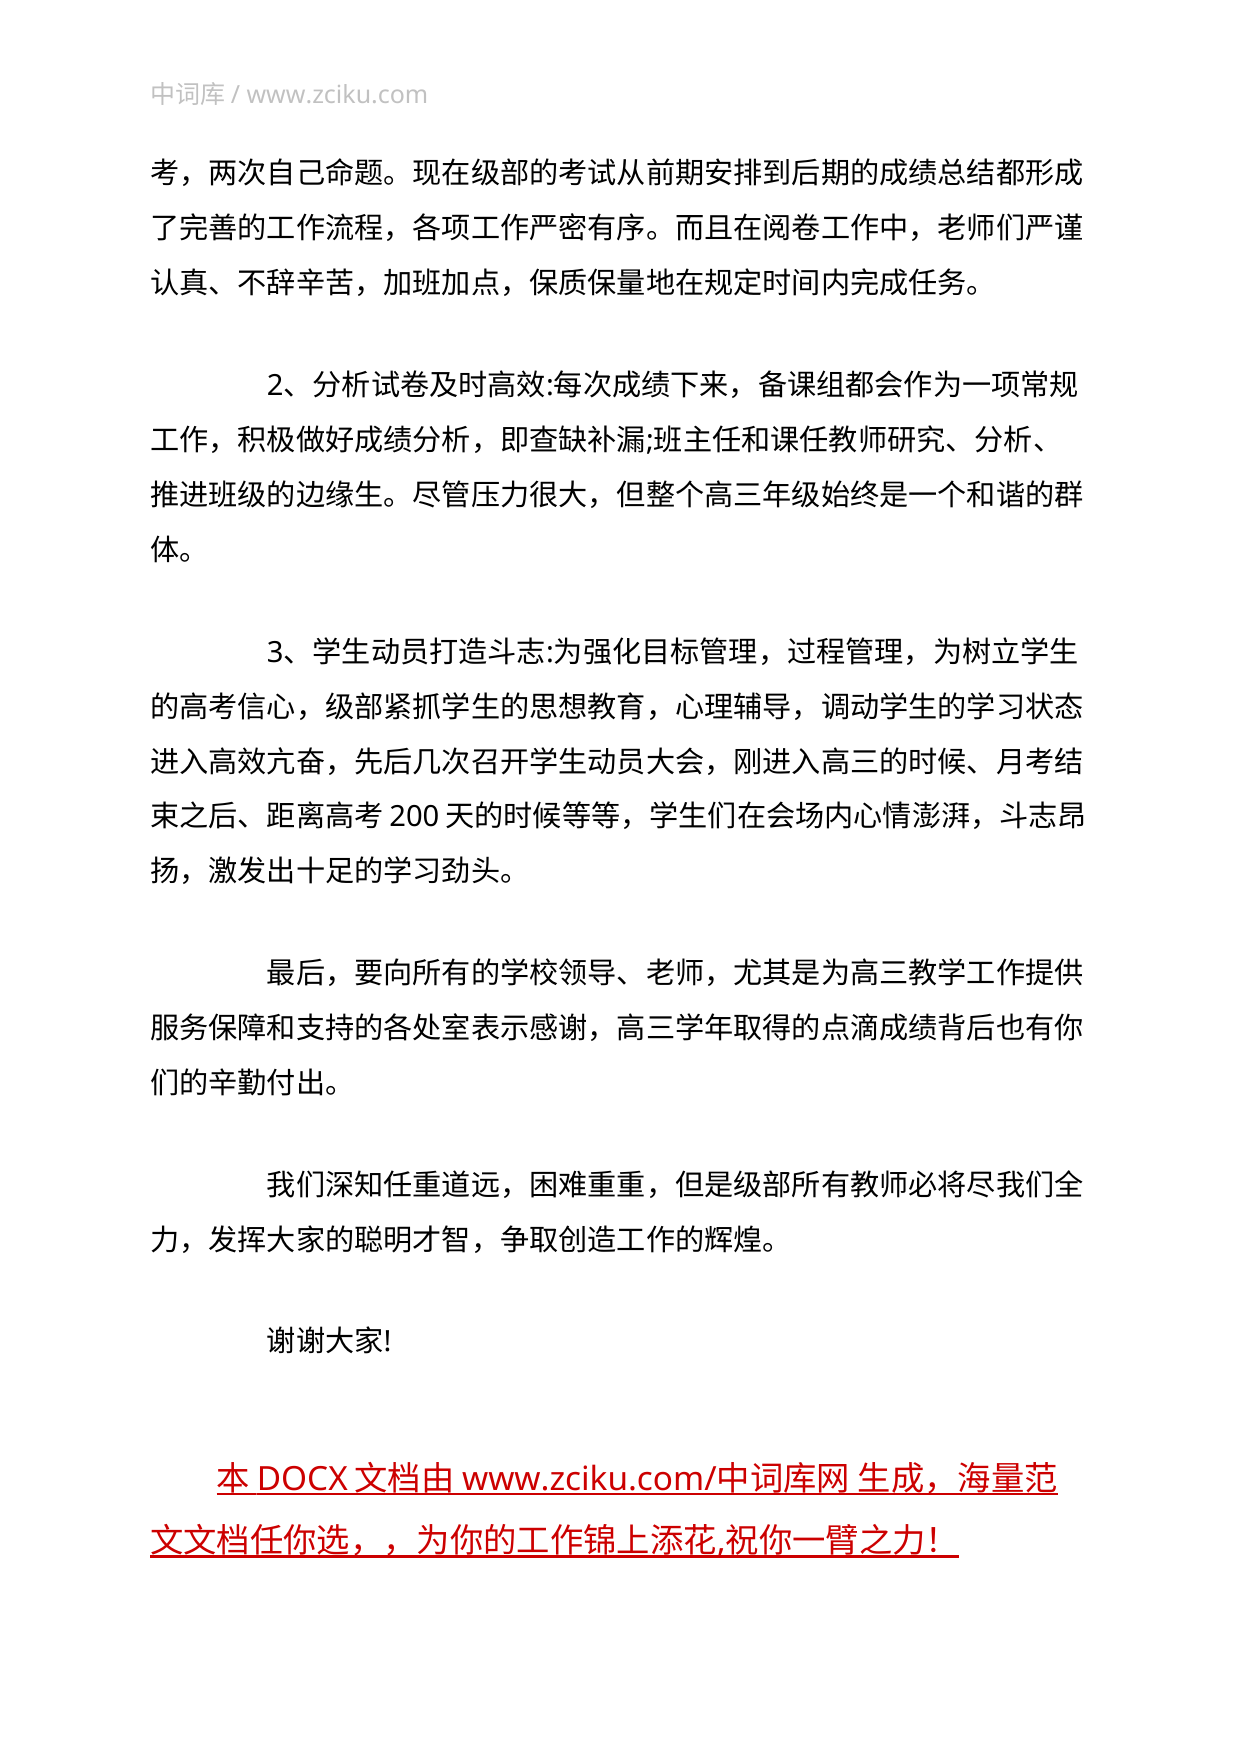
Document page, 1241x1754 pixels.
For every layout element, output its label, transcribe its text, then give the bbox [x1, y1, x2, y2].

text 本DOCX文档由 www.zciku.com/中词库网 生成，海量范文文档任你选，，为你的工作锦上添花,祝你一臂之力！ [150, 1451, 1090, 1562]
text 2、分析试卷及时高效:每次成绩下来，备课组都会作为一项常规工作，积极做好成绩分析，即查缺补漏;班主任和课任教师研究、分析、推进班级的边缘生。尽管压力很大，但整个高三年级始终是一个和谐的群体。 [150, 362, 1090, 569]
text 3、学生动员打造斗志:为强化目标管理，过程管理，为树立学生的高考信心，级部紧抓学生的思想教育，心理辅导，调动学生的学习状态进入高效亢奋，先后几次召开学生动员大会，刚进入高三的时候、月考结束之后、距离高考200天的时候等等，学生们在会场内心情澎湃，斗志昂扬，激发出十足的学习劲头。 [150, 628, 1090, 890]
text 最后，要向所有的学校领导、老师，尤其是为高三教学工作提供服务保障和支持的各处室表示感谢，高三学年取得的点滴成绩背后也有你们的辛勤付出。 [150, 950, 1090, 1102]
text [150, 150, 1090, 302]
text 谢谢大家! [150, 1318, 1090, 1360]
text 我们深知任重道远，困难重重，但是级部所有教师必将尽我们全力，发挥大家的聪明才智，争取创造工作的辉煌。 [150, 1161, 1090, 1258]
